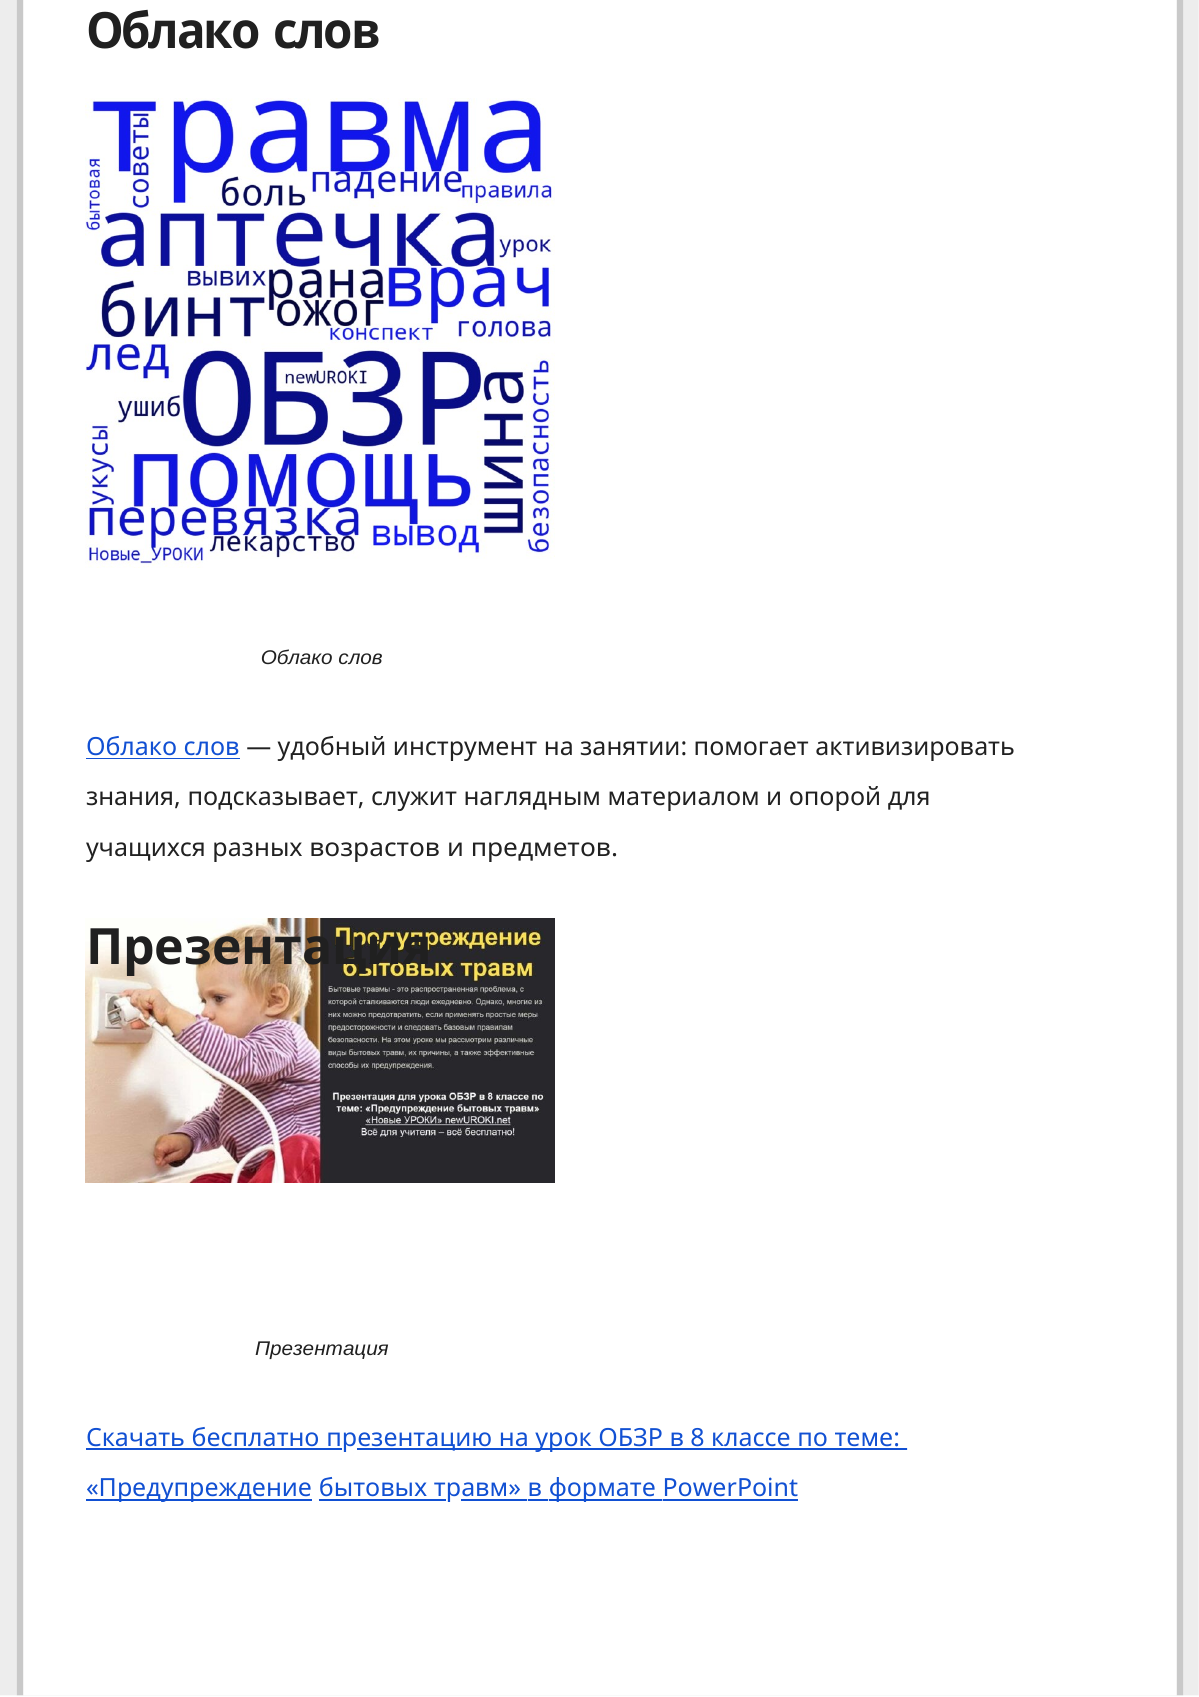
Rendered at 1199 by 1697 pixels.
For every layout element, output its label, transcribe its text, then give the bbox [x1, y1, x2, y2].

subtitle Презентация [86, 911, 1199, 979]
text Облако слов — удобный инструмент на занятии: помогает активизировать знания, подсказывает, служит наглядным материалом и опорой для учащихся разных возрастов и предметов. [86, 729, 1050, 863]
text Облако слов [261, 646, 1199, 668]
picture [85, 918, 555, 1183]
text Скачать бесплатно презентацию на урок ОБЗР в 8 классе по теме: «Предупреждение бытовых травм» в формате PowerPoint [86, 1419, 1085, 1504]
subtitle Облако слов [86, 0, 1199, 60]
text Презентация [255, 1336, 1199, 1359]
picture [85, 98, 555, 568]
